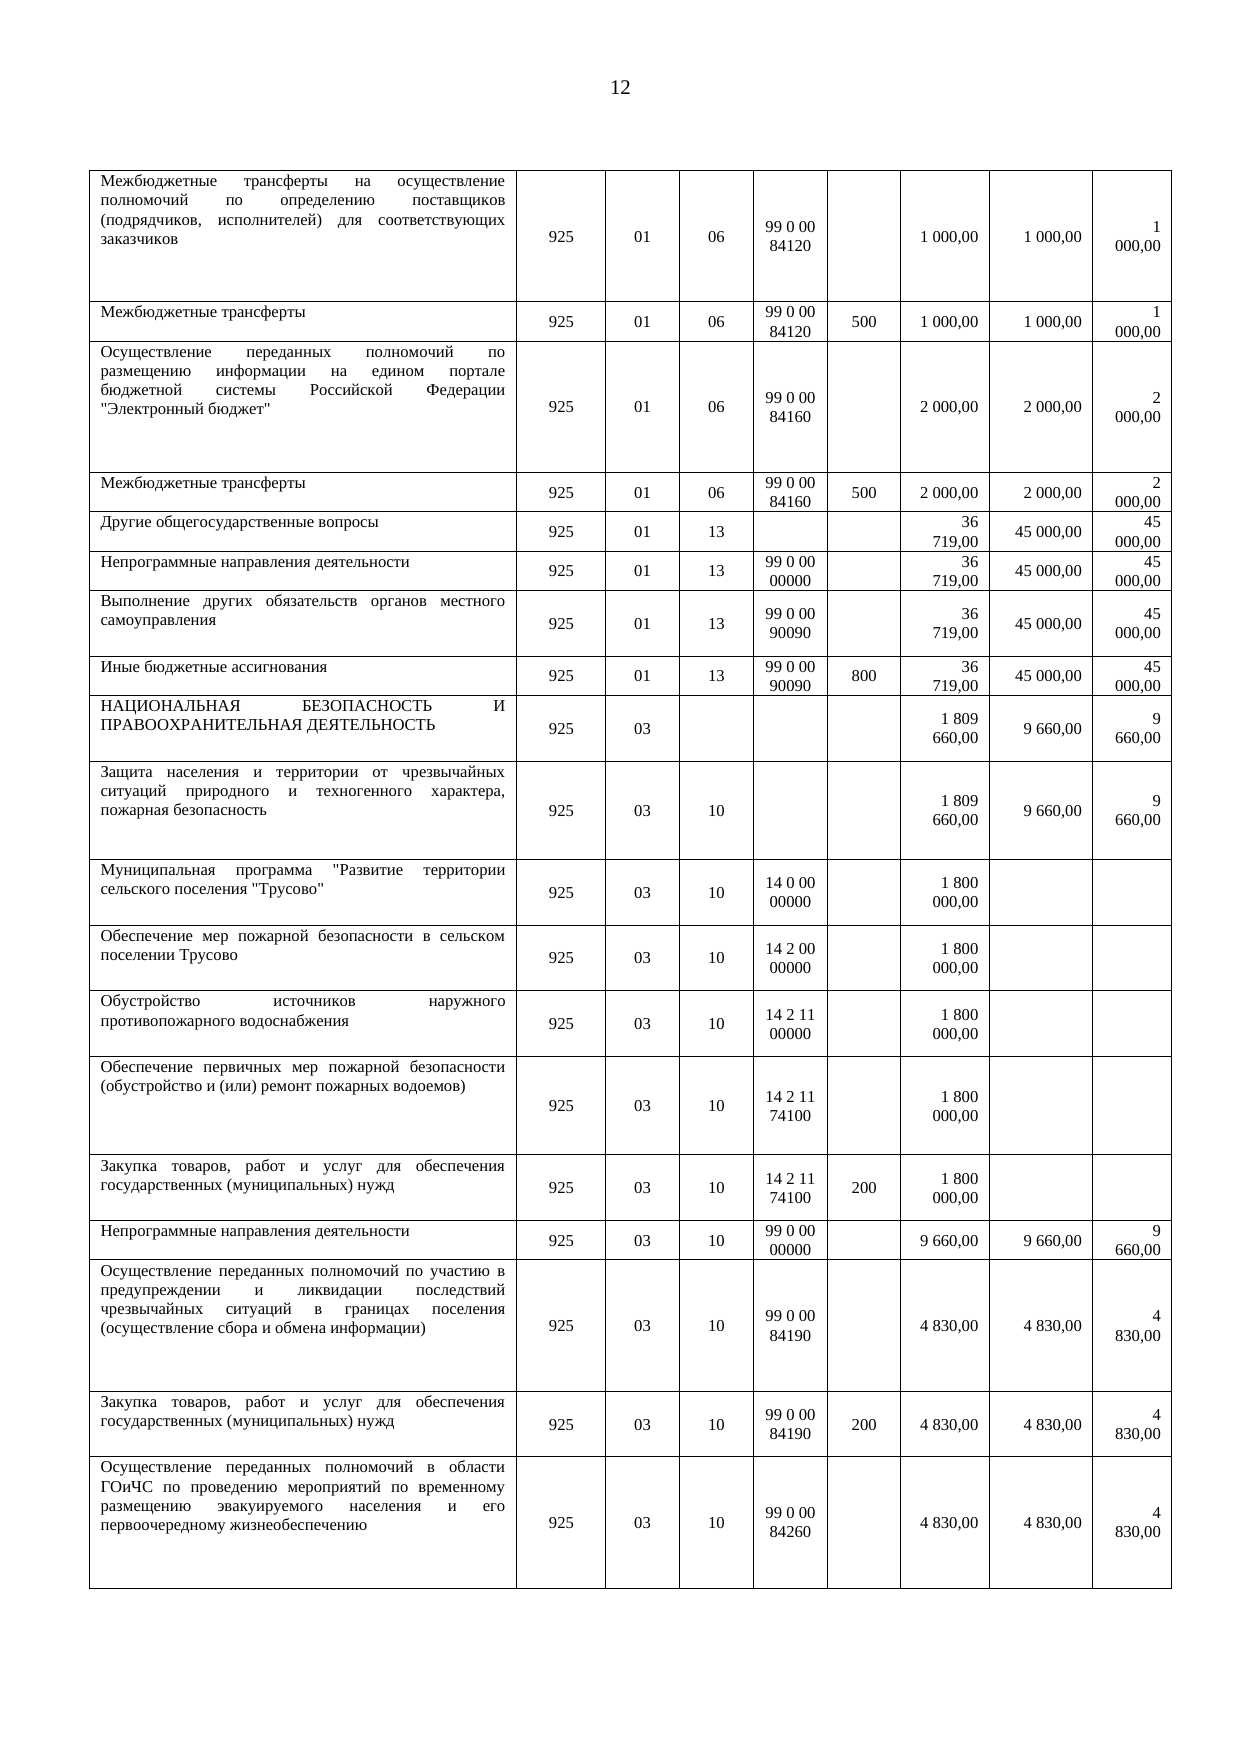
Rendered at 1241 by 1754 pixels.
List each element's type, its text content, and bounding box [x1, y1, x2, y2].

table_cell 03 [606, 860, 679, 924]
table_cell 99 0 00 84160 [754, 342, 827, 472]
table_cell 10 [680, 1057, 753, 1154]
table_cell 06 [680, 302, 753, 341]
table_cell Непрограммные направления деятельности [90, 1221, 516, 1259]
table_cell 4 830,00 [990, 1457, 1092, 1587]
table_cell 1 809 660,00 [901, 762, 989, 859]
table_cell 99 0 00 90090 [754, 591, 827, 656]
table_cell Межбюджетные трансферты [90, 473, 516, 511]
table_cell 03 [606, 696, 679, 761]
table_cell 1 000,00 [990, 302, 1092, 341]
table_cell 03 [606, 1057, 679, 1154]
table_cell 2 000,00 [990, 473, 1092, 511]
table_cell 01 [606, 473, 679, 511]
table_cell 36 719,00 [901, 552, 989, 590]
table_cell 45 000,00 [990, 657, 1092, 695]
table_cell Обеспечение первичных мер пожарной безопасности (обустройство и (или) ремонт пожарных водоемов) [90, 1057, 516, 1154]
table_cell 925 [517, 473, 605, 511]
table_cell [1093, 926, 1171, 990]
table_cell 01 [606, 552, 679, 590]
table_cell 14 2 00 00000 [754, 926, 827, 990]
table_cell 9 660,00 [1093, 1221, 1171, 1259]
table_cell 99 0 00 84120 [754, 171, 827, 301]
table_cell 9 660,00 [990, 762, 1092, 859]
table_cell [828, 926, 900, 990]
table_cell Межбюджетные трансферты на осуществление полномочий по определению поставщиков (подрядчиков, исполнителей) для соответствующих заказчиков [90, 171, 516, 301]
table_cell 4 830,00 [901, 1260, 989, 1391]
table_cell 925 [517, 552, 605, 590]
table_cell 9 660,00 [1093, 762, 1171, 859]
table_cell 03 [606, 1392, 679, 1456]
table_cell 01 [606, 342, 679, 472]
table_cell 10 [680, 926, 753, 990]
table_cell 03 [606, 762, 679, 859]
table_cell 4 830,00 [990, 1392, 1092, 1456]
table_cell 45 000,00 [1093, 591, 1171, 656]
table_cell Обустройство источников наружного противопожарного водоснабжения [90, 991, 516, 1056]
table_cell 200 [828, 1392, 900, 1456]
table_cell 01 [606, 591, 679, 656]
table_cell Закупка товаров, работ и услуг для обеспечения государственных (муниципальных) нужд [90, 1392, 516, 1456]
table_cell 14 0 00 00000 [754, 860, 827, 924]
table_cell 2 000,00 [901, 473, 989, 511]
table_cell [828, 762, 900, 859]
table_cell 13 [680, 552, 753, 590]
table_cell 1 000,00 [1093, 171, 1171, 301]
table_cell 9 660,00 [990, 1221, 1092, 1259]
table_cell 10 [680, 1457, 753, 1587]
table_cell 925 [517, 696, 605, 761]
table_cell [680, 696, 753, 761]
table_cell 45 000,00 [990, 512, 1092, 551]
table_cell [828, 991, 900, 1056]
table_cell 925 [517, 1260, 605, 1391]
table_cell Иные бюджетные ассигнования [90, 657, 516, 695]
table_cell 925 [517, 860, 605, 924]
table_cell 10 [680, 1392, 753, 1456]
table_cell 10 [680, 1221, 753, 1259]
table_cell 925 [517, 1155, 605, 1220]
table_cell 36 719,00 [901, 512, 989, 551]
table_cell 10 [680, 1260, 753, 1391]
table_cell [828, 512, 900, 551]
table_cell 14 2 11 00000 [754, 991, 827, 1056]
table_cell 925 [517, 1457, 605, 1587]
table_cell 2 000,00 [1093, 473, 1171, 511]
table_cell 925 [517, 302, 605, 341]
table_cell Осуществление переданных полномочий по размещению информации на едином портале бюджетной системы Российской Федерации "Электронный бюджет" [90, 342, 516, 472]
table_cell 99 0 00 84190 [754, 1260, 827, 1391]
table_cell 4 830,00 [1093, 1260, 1171, 1391]
table_cell [754, 762, 827, 859]
table_cell [1093, 1057, 1171, 1154]
table_cell 1 809 660,00 [901, 696, 989, 761]
table_cell 9 660,00 [901, 1221, 989, 1259]
table_cell 36 719,00 [901, 591, 989, 656]
table_cell 14 2 11 74100 [754, 1057, 827, 1154]
table_cell Закупка товаров, работ и услуг для обеспечения государственных (муниципальных) нужд [90, 1155, 516, 1220]
table_cell [990, 860, 1092, 924]
table_cell [990, 1057, 1092, 1154]
table_cell Защита населения и территории от чрезвычайных ситуаций природного и техногенного характера, пожарная безопасность [90, 762, 516, 859]
table_cell 2 000,00 [990, 342, 1092, 472]
table_cell [828, 552, 900, 590]
table_cell 99 0 00 84120 [754, 302, 827, 341]
table_cell 9 660,00 [1093, 696, 1171, 761]
table_cell 03 [606, 926, 679, 990]
table_cell 925 [517, 762, 605, 859]
table_cell [754, 696, 827, 761]
table_cell [828, 342, 900, 472]
table_cell 10 [680, 860, 753, 924]
table_cell 01 [606, 302, 679, 341]
table_cell 13 [680, 657, 753, 695]
table_cell [1093, 991, 1171, 1056]
table_cell 925 [517, 1221, 605, 1259]
table_cell 99 0 00 00000 [754, 552, 827, 590]
table_cell 500 [828, 473, 900, 511]
table_cell 2 000,00 [1093, 342, 1171, 472]
table_cell [990, 1155, 1092, 1220]
table_cell 1 800 000,00 [901, 1155, 989, 1220]
table_cell 925 [517, 1057, 605, 1154]
table_cell [1093, 860, 1171, 924]
table_cell [828, 591, 900, 656]
table_cell 45 000,00 [1093, 512, 1171, 551]
table_cell 925 [517, 1392, 605, 1456]
table_cell [828, 171, 900, 301]
table_cell 1 800 000,00 [901, 991, 989, 1056]
table_cell [828, 1260, 900, 1391]
table_cell 10 [680, 991, 753, 1056]
table_cell 925 [517, 926, 605, 990]
table_cell 1 000,00 [990, 171, 1092, 301]
table_cell 9 660,00 [990, 696, 1092, 761]
table_cell [828, 860, 900, 924]
table_cell 10 [680, 762, 753, 859]
table_cell [1093, 1155, 1171, 1220]
table_cell 06 [680, 171, 753, 301]
table_cell 03 [606, 1221, 679, 1259]
table_cell 1 800 000,00 [901, 1057, 989, 1154]
table_cell 99 0 00 00000 [754, 1221, 827, 1259]
table_cell 1 800 000,00 [901, 860, 989, 924]
table_cell Другие общегосударственные вопросы [90, 512, 516, 551]
table_cell 01 [606, 512, 679, 551]
table_cell 45 000,00 [990, 591, 1092, 656]
table_cell 01 [606, 657, 679, 695]
table_cell 03 [606, 1260, 679, 1391]
table_cell [990, 991, 1092, 1056]
table_cell 4 830,00 [1093, 1392, 1171, 1456]
table_cell 925 [517, 991, 605, 1056]
table_cell 99 0 00 84190 [754, 1392, 827, 1456]
table_cell 45 000,00 [1093, 552, 1171, 590]
table_cell 10 [680, 1155, 753, 1220]
table_cell 4 830,00 [990, 1260, 1092, 1391]
table_cell 13 [680, 512, 753, 551]
table_cell 200 [828, 1155, 900, 1220]
table_cell [828, 1457, 900, 1587]
table_cell [828, 696, 900, 761]
table_cell 4 830,00 [901, 1392, 989, 1456]
table_cell 1 800 000,00 [901, 926, 989, 990]
table_cell 800 [828, 657, 900, 695]
table_cell 45 000,00 [990, 552, 1092, 590]
table_cell 2 000,00 [901, 342, 989, 472]
table_cell 14 2 11 74100 [754, 1155, 827, 1220]
table_cell 925 [517, 657, 605, 695]
table_cell Выполнение других обязательств органов местного самоуправления [90, 591, 516, 656]
table_cell 1 000,00 [901, 302, 989, 341]
table_cell 45 000,00 [1093, 657, 1171, 695]
table_cell 500 [828, 302, 900, 341]
table_cell 925 [517, 342, 605, 472]
table_cell 925 [517, 512, 605, 551]
table_cell Непрограммные направления деятельности [90, 552, 516, 590]
table_cell НАЦИОНАЛЬНАЯ БЕЗОПАСНОСТЬ И ПРАВООХРАНИТЕЛЬНАЯ ДЕЯТЕЛЬНОСТЬ [90, 696, 516, 761]
table_cell Осуществление переданных полномочий в области ГОиЧС по проведению мероприятий по временному размещению эвакуируемого населения и его первоочередному жизнеобеспечению [90, 1457, 516, 1587]
table_cell 01 [606, 171, 679, 301]
table_cell 36 719,00 [901, 657, 989, 695]
table_cell 4 830,00 [1093, 1457, 1171, 1587]
table_cell [828, 1057, 900, 1154]
table_cell 925 [517, 591, 605, 656]
table_cell 99 0 00 90090 [754, 657, 827, 695]
table_cell 99 0 00 84260 [754, 1457, 827, 1587]
table_cell [990, 926, 1092, 990]
table_cell 1 000,00 [901, 171, 989, 301]
table_cell Межбюджетные трансферты [90, 302, 516, 341]
table_cell [828, 1221, 900, 1259]
table_cell Муниципальная программа "Развитие территории сельского поселения "Трусово" [90, 860, 516, 924]
table_cell 03 [606, 991, 679, 1056]
table_cell 99 0 00 84160 [754, 473, 827, 511]
table_cell 06 [680, 473, 753, 511]
table_cell 925 [517, 171, 605, 301]
table_cell 13 [680, 591, 753, 656]
table_cell Осуществление переданных полномочий по участию в предупреждении и ликвидации последствий чрезвычайных ситуаций в границах поселения (осуществление сбора и обмена информации) [90, 1260, 516, 1391]
table_cell Обеспечение мер пожарной безопасности в сельском поселении Трусово [90, 926, 516, 990]
table_cell [754, 512, 827, 551]
table_cell 03 [606, 1155, 679, 1220]
table_cell 1 000,00 [1093, 302, 1171, 341]
table_cell 4 830,00 [901, 1457, 989, 1587]
table_cell 06 [680, 342, 753, 472]
table_cell 03 [606, 1457, 679, 1587]
